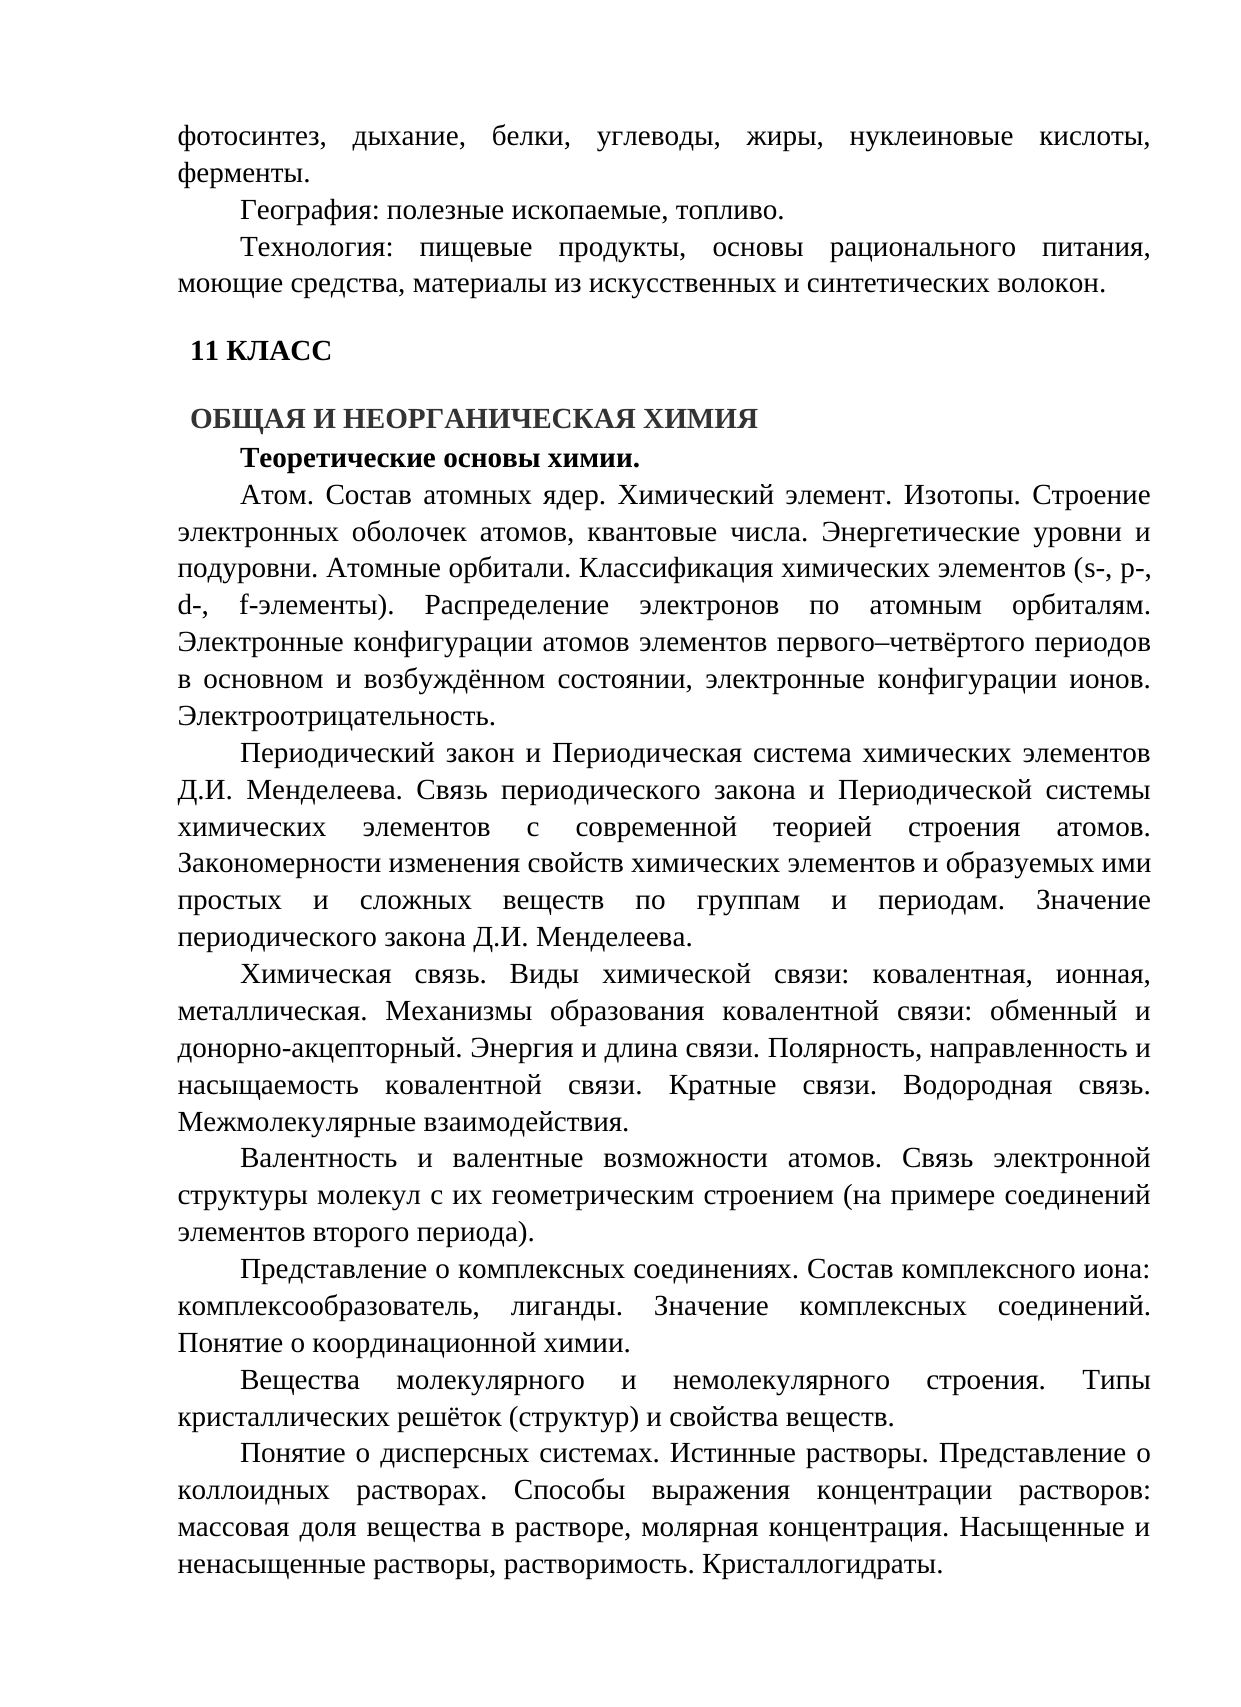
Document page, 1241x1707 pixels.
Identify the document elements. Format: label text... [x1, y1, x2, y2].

text Понятие о дисперсных системах. Истинные растворы. Представление о коллоидных растворах. Способы выражения концентрации растворов: массовая доля вещества в растворе, молярная концентрация. Насыщенные и ненасыщенные растворы, растворимость. Кристаллогидраты. [177, 1436, 1152, 1580]
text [177, 118, 1152, 188]
text География: полезные ископаемые, топливо. [177, 192, 1152, 225]
text Технология: пищевые продукты, основы рационального питания, моющие средства, материалы из искусственных и синтетических волокон. [177, 229, 1152, 299]
text Валентность и валентные возможности атомов. Связь электронной структуры молекул с их геометрическим строением (на примере соединений элементов второго периода). [177, 1141, 1152, 1248]
text Периодический закон и Периодическая система химических элементов Д.И. Менделеева. Связь периодического закона и Периодической системы химических элементов с современной теорией строения атомов. Закономерности изменения свойств химических элементов и образуемых ими простых и сложных веществ по группам и периодам. Значение периодического закона Д.И. Менделеева. [177, 735, 1152, 953]
text Представление о комплексных соединениях. Состав комплексного иона: комплексообразователь, лиганды. Значение комплексных соединений. Понятие о координационной химии. [177, 1251, 1152, 1358]
text ОБЩАЯ И НЕОРГАНИЧЕСКАЯ ХИМИЯ [190, 401, 1152, 435]
text Вещества молекулярного и немолекулярного строения. Типы кристаллических решёток (структур) и свойства веществ. [177, 1362, 1152, 1432]
text Теоретические основы химии. [177, 440, 1152, 473]
text Химическая связь. Виды химической связи: ковалентная, ионная, металлическая. Механизмы образования ковалентной связи: обменный и донорно-акцепторный. Энергия и длина связи. Полярность, направленность и насыщаемость ковалентной связи. Кратные связи. Водородная связь. Межмолекулярные взаимодействия. [177, 956, 1152, 1137]
text 11 КЛАСС [190, 333, 1152, 366]
text Атом. Состав атомных ядер. Химический элемент. Изотопы. Строение электронных оболочек атомов, квантовые числа. Энергетические уровни и подуровни. Атомные орбитали. Классификация химических элементов (s-, p-, d-, f-элементы). Распределение электронов по атомным орбиталям. Электронные конфигурации атомов элементов первого–четвёртого периодов в основном и возбуждённом состоянии, электронные конфигурации ионов. Электроотрицательность. [177, 477, 1152, 732]
